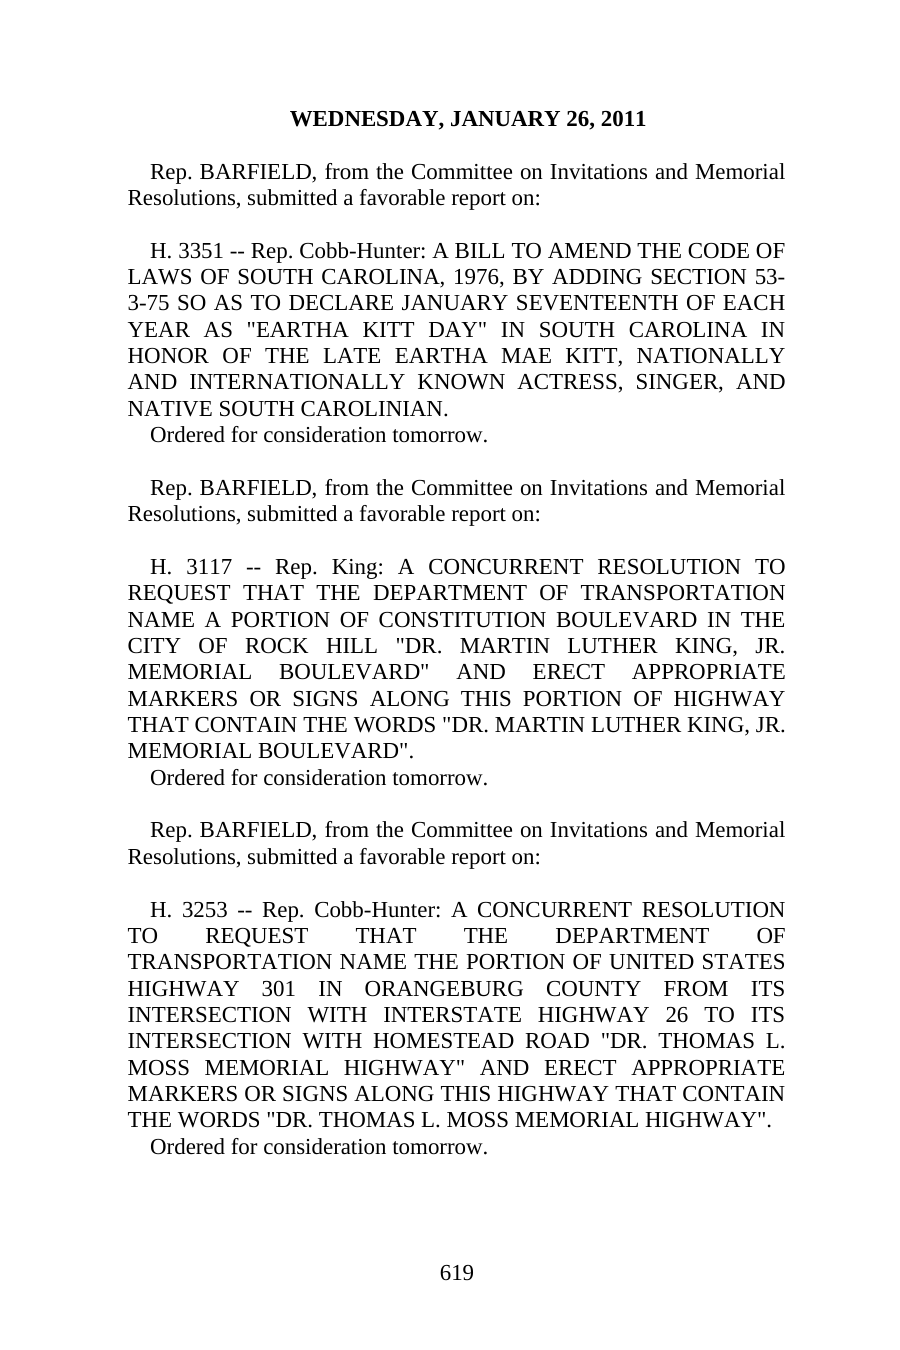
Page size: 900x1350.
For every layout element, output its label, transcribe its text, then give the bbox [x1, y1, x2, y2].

text Rep. BARFIELD, from the Committee on Invitations and Memorial Resolutions, submitted a favorable report on: [127, 158, 786, 210]
text Rep. BARFIELD, from the Committee on Invitations and Memorial Resolutions, submitted a favorable report on: [127, 817, 786, 869]
text H. 3253 -- Rep. Cobb-Hunter: A CONCURRENT RESOLUTION TO REQUEST THAT THE DEPARTMENT OF TRANSPORTATION NAME THE PORTION OF UNITED STATES HIGHWAY 301 IN ORANGEBURG COUNTY FROM ITS INTERSECTION WITH INTERSTATE HIGHWAY 26 TO ITS INTERSECTION WITH HOMESTEAD ROAD "DR. THOMAS L. MOSS MEMORIAL HIGHWAY" AND ERECT APPROPRIATE MARKERS OR SIGNS ALONG THIS HIGHWAY THAT CONTAIN THE WORDS "DR. THOMAS L. MOSS MEMORIAL HIGHWAY". [127, 896, 786, 1133]
text Ordered for consideration tomorrow. [127, 764, 786, 790]
text Rep. BARFIELD, from the Committee on Invitations and Memorial Resolutions, submitted a favorable report on: [127, 474, 786, 527]
text Ordered for consideration tomorrow. [127, 1133, 786, 1159]
text H. 3117 -- Rep. King: A CONCURRENT RESOLUTION TO REQUEST THAT THE DEPARTMENT OF TRANSPORTATION NAME A PORTION OF CONSTITUTION BOULEVARD IN THE CITY OF ROCK HILL "DR. MARTIN LUTHER KING, JR. MEMORIAL BOULEVARD" AND ERECT APPROPRIATE MARKERS OR SIGNS ALONG THIS PORTION OF HIGHWAY THAT CONTAIN THE WORDS "DR. MARTIN LUTHER KING, JR. MEMORIAL BOULEVARD". [127, 553, 786, 764]
text Ordered for consideration tomorrow. [127, 421, 786, 448]
text H. 3351 -- Rep. Cobb-Hunter: A BILL TO AMEND THE CODE OF LAWS OF SOUTH CAROLINA, 1976, BY ADDING SECTION 53-3-75 SO AS TO DECLARE JANUARY SEVENTEENTH OF EACH YEAR AS "EARTHA KITT DAY" IN SOUTH CAROLINA IN HONOR OF THE LATE EARTHA MAE KITT, NATIONALLY AND INTERNATIONALLY KNOWN ACTRESS, SINGER, AND NATIVE SOUTH CAROLINIAN. [127, 237, 786, 421]
